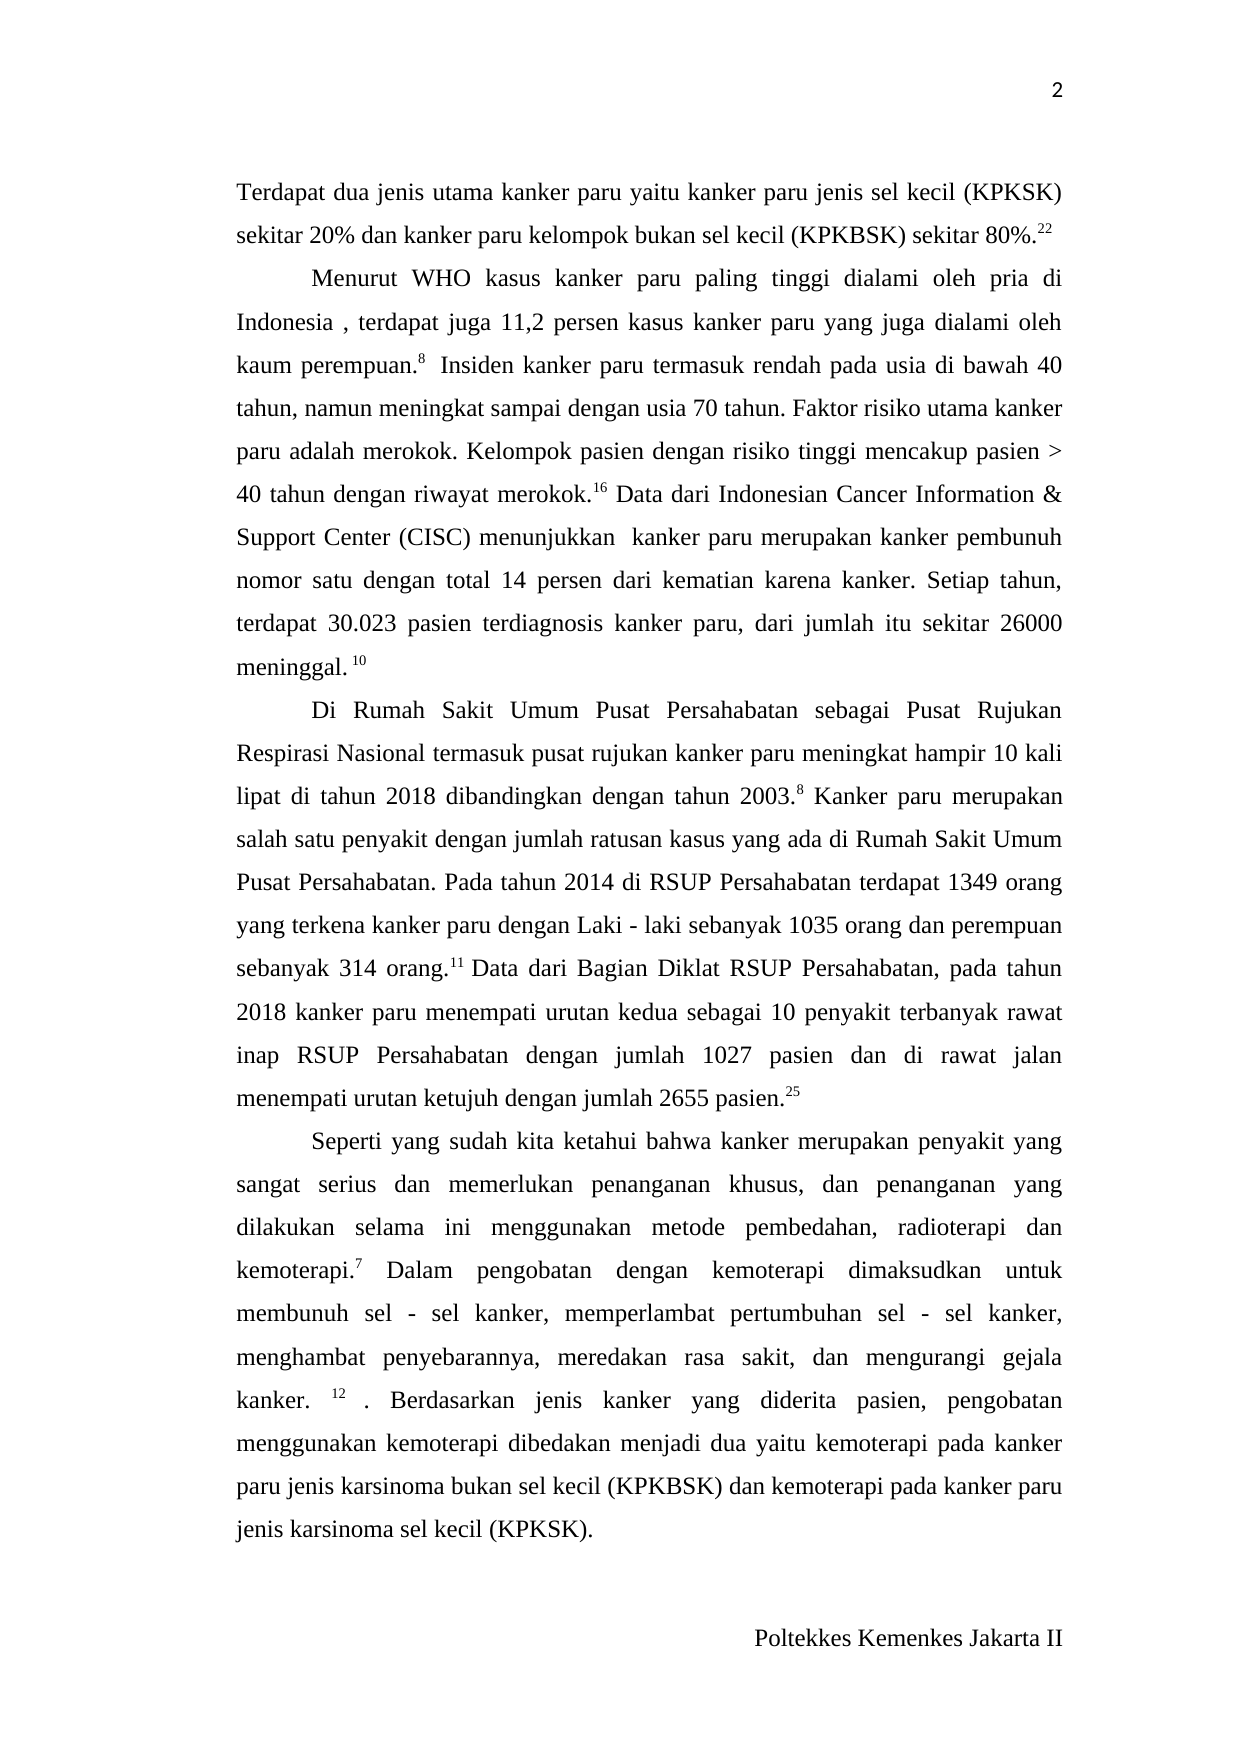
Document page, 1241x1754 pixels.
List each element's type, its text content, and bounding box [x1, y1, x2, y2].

text Terdapat dua jenis utama kanker paru yaitu kanker paru jenis sel kecil (KPKSK) sekitar 20% dan kanker paru kelompok bukan sel kecil (KPKBSK) sekitar 80%.22 [236, 177, 1063, 249]
text Seperti yang sudah kita ketahui bahwa kanker merupakan penyakit yang sangat serius dan memerlukan penanganan khusus, dan penanganan yang dilakukan selama ini menggunakan metode pembedahan, radioterapi dan kemoterapi.7 Dalam pengobatan dengan kemoterapi dimaksudkan untuk membunuh sel - sel kanker, memperlambat pertumbuhan sel - sel kanker, menghambat penyebarannya, meredakan rasa sakit, dan mengurangi gejala kanker. 12 . Berdasarkan jenis kanker yang diderita pasien, pengobatan menggunakan kemoterapi dibedakan menjadi dua yaitu kemoterapi pada kanker paru jenis karsinoma bukan sel kecil (KPKBSK) dan kemoterapi pada kanker paru jenis karsinoma sel kecil (KPKSK). [236, 1126, 1063, 1543]
text Menurut WHO kasus kanker paru paling tinggi dialami oleh pria di Indonesia , terdapat juga 11,2 persen kasus kanker paru yang juga dialami oleh kaum perempuan.8 Insiden kanker paru termasuk rendah pada usia di bawah 40 tahun, namun meningkat sampai dengan usia 70 tahun. Faktor risiko utama kanker paru adalah merokok. Kelompok pasien dengan risiko tinggi mencakup pasien > 40 tahun dengan riwayat merokok.16 Data dari Indonesian Cancer Information & Support Center (CISC) menunjukkan kanker paru merupakan kanker pembunuh nomor satu dengan total 14 persen dari kematian karena kanker. Setiap tahun, terdapat 30.023 pasien terdiagnosis kanker paru, dari jumlah itu sekitar 26000 meninggal. 10 [236, 263, 1063, 680]
text Di Rumah Sakit Umum Pusat Persahabatan sebagai Pusat Rujukan Respirasi Nasional termasuk pusat rujukan kanker paru meningkat hampir 10 kali lipat di tahun 2018 dibandingkan dengan tahun 2003.8 Kanker paru merupakan salah satu penyakit dengan jumlah ratusan kasus yang ada di Rumah Sakit Umum Pusat Persahabatan. Pada tahun 2014 di RSUP Persahabatan terdapat 1349 orang yang terkena kanker paru dengan Laki - laki sebanyak 1035 orang dan perempuan sebanyak 314 orang.11 Data dari Bagian Diklat RSUP Persahabatan, pada tahun 2018 kanker paru menempati urutan kedua sebagai 10 penyakit terbanyak rawat inap RSUP Persahabatan dengan jumlah 1027 pasien dan di rawat jalan menempati urutan ketujuh dengan jumlah 2655 pasien.25 [236, 695, 1063, 1112]
